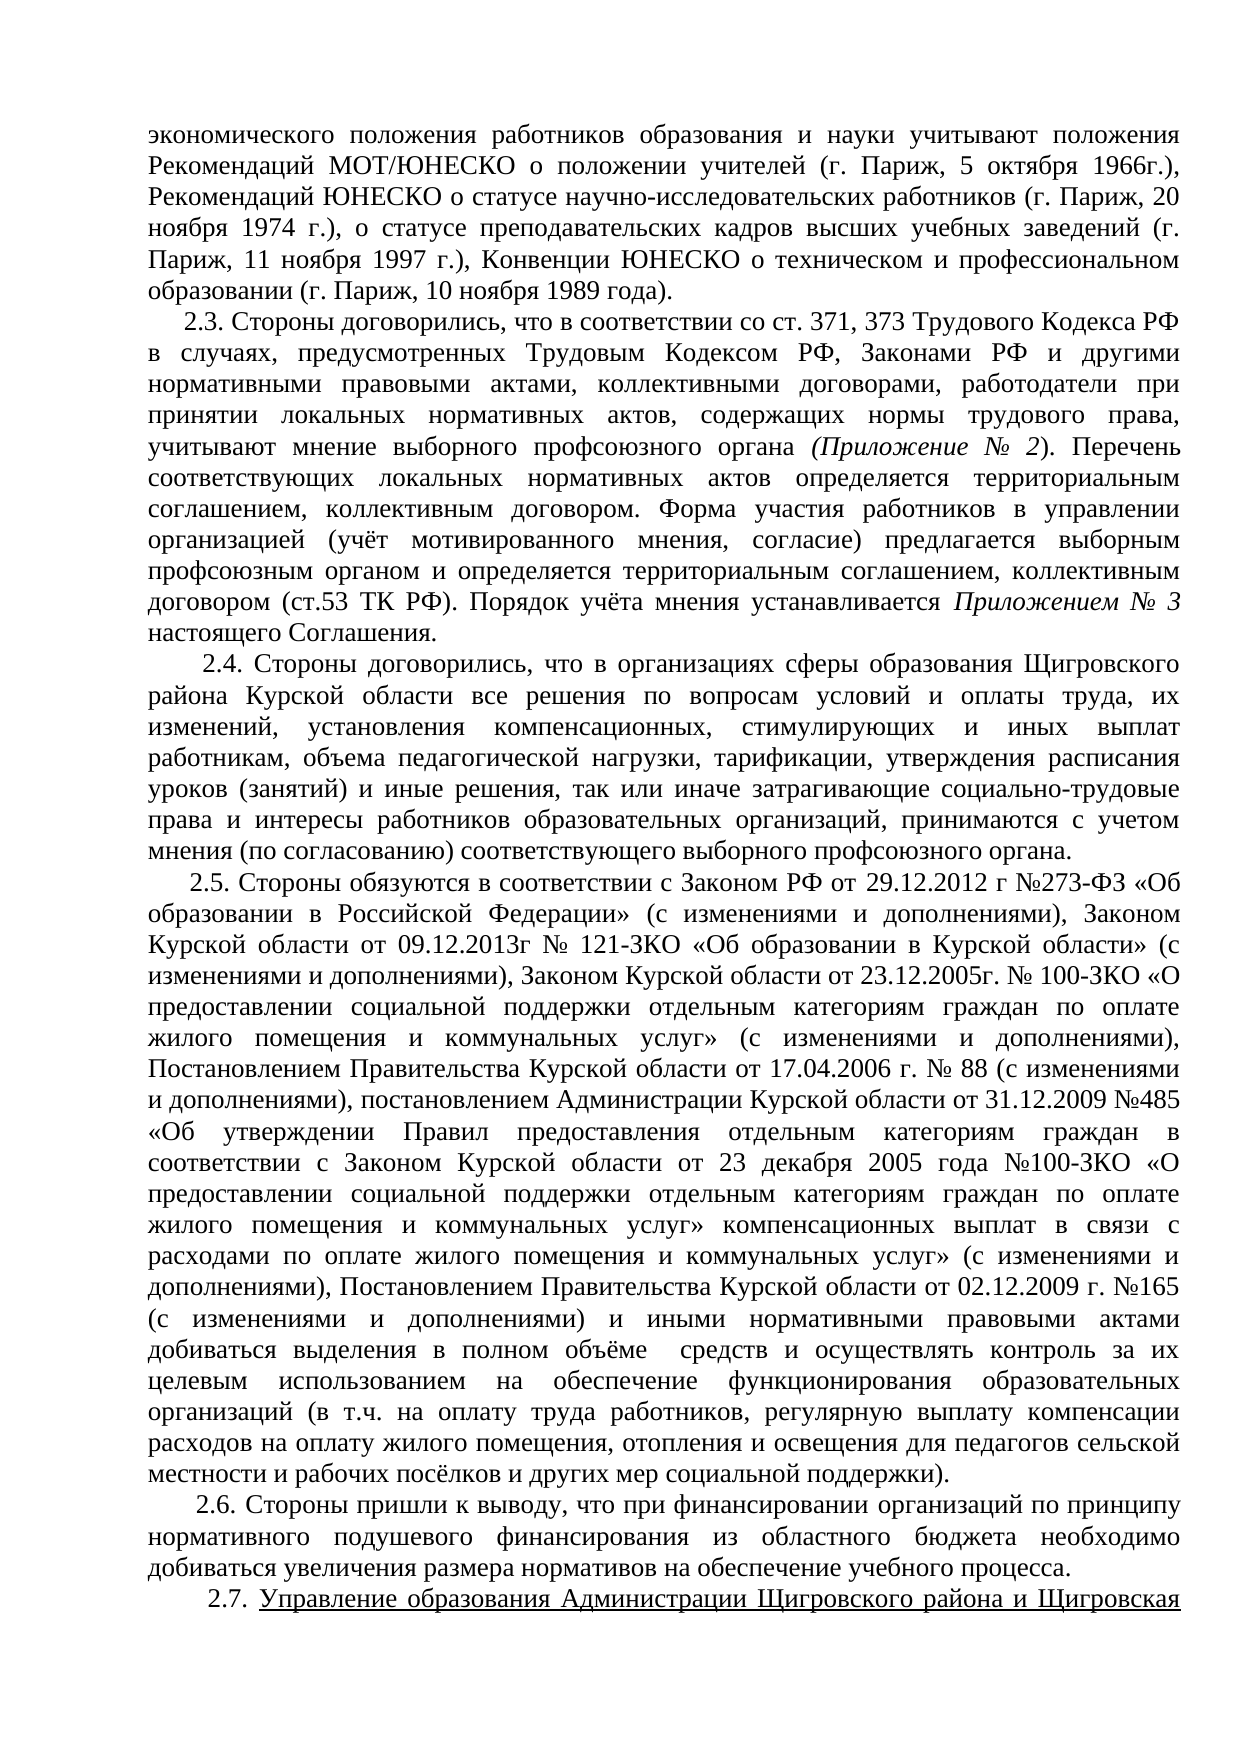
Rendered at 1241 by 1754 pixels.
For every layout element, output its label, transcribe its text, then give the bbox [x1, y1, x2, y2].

text 2.4. Стороны договорились, что в организациях сферы образования Щигровского района Курской области все решения по вопросам условий и оплаты труда, их изменений, установления компенсационных, стимулирующих и иных выплат работникам, объема педагогической нагрузки, тарификации, утверждения расписания уроков (занятий) и иные решения, так или иначе затрагивающие социально-трудовые права и интересы работников образовательных организаций, принимаются с учетом мнения (по согласованию) соответствующего выборного профсоюзного органа. [148, 648, 1181, 866]
text 2.5. Стороны обязуются в соответствии с Законом РФ от 29.12.2012 г №273-ФЗ «Об образовании в Российской Федерации» (с изменениями и дополнениями), Законом Курской области от 09.12.2013г № 121-ЗКО «Об образовании в Курской области» (с изменениями и дополнениями), Законом Курской области от 23.12.2005г. № 100-ЗКО «О предоставлении социальной поддержки отдельным категориям граждан по оплате жилого помещения и коммунальных услуг» (с изменениями и дополнениями), Постановлением Правительства Курской области от 17.04.2006 г. № 88 (с изменениями и дополнениями), постановлением Администрации Курской области от 31.12.2009 №485 «Об утверждении Правил предоставления отдельным категориям граждан в соответствии с Законом Курской области от 23 декабря 2005 года №100-ЗКО «О предоставлении социальной поддержки отдельным категориям граждан по оплате жилого помещения и коммунальных услуг» компенсационных выплат в связи с расходами по оплате жилого помещения и коммунальных услуг» (с изменениями и дополнениями), Постановлением Правительства Курской области от 02.12.2009 г. №165 (с изменениями и дополнениями) и иными нормативными правовыми актами добиваться выделения в полном объёме средств и осуществлять контроль за их целевым использованием на обеспечение функционирования образовательных организаций (в т.ч. на оплату труда работников, регулярную выплату компенсации расходов на оплату жилого помещения, отопления и освещения для педагогов сельской местности и рабочих посёлков и других мер социальной поддержки). [148, 866, 1181, 1488]
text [148, 1582, 1181, 1613]
text 2.3. Стороны договорились, что в соответствии со ст. 371, 373 Трудового Кодекса РФ в случаях, предусмотренных Трудовым Кодексом РФ, Законами РФ и другими нормативными правовыми актами, коллективными договорами, работодатели при принятии локальных нормативных актов, содержащих нормы трудового права, учитывают мнение выборного профсоюзного органа (Приложение № 2). Перечень соответствующих локальных нормативных актов определяется территориальным соглашением, коллективным договором. Форма участия работников в управлении организацией (учёт мотивированного мнения, согласие) предлагается выборным профсоюзным органом и определяется территориальным соглашением, коллективным договором (ст.53 ТК РФ). Порядок учёта мнения устанавливается Приложением № 3 настоящего Соглашения. [148, 305, 1181, 648]
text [148, 118, 1181, 305]
text 2.6. Стороны пришли к выводу, что при финансировании организаций по принципу нормативного подушевого финансирования из областного бюджета необходимо добиваться увеличения размера нормативов на обеспечение учебного процесса. [148, 1488, 1181, 1582]
